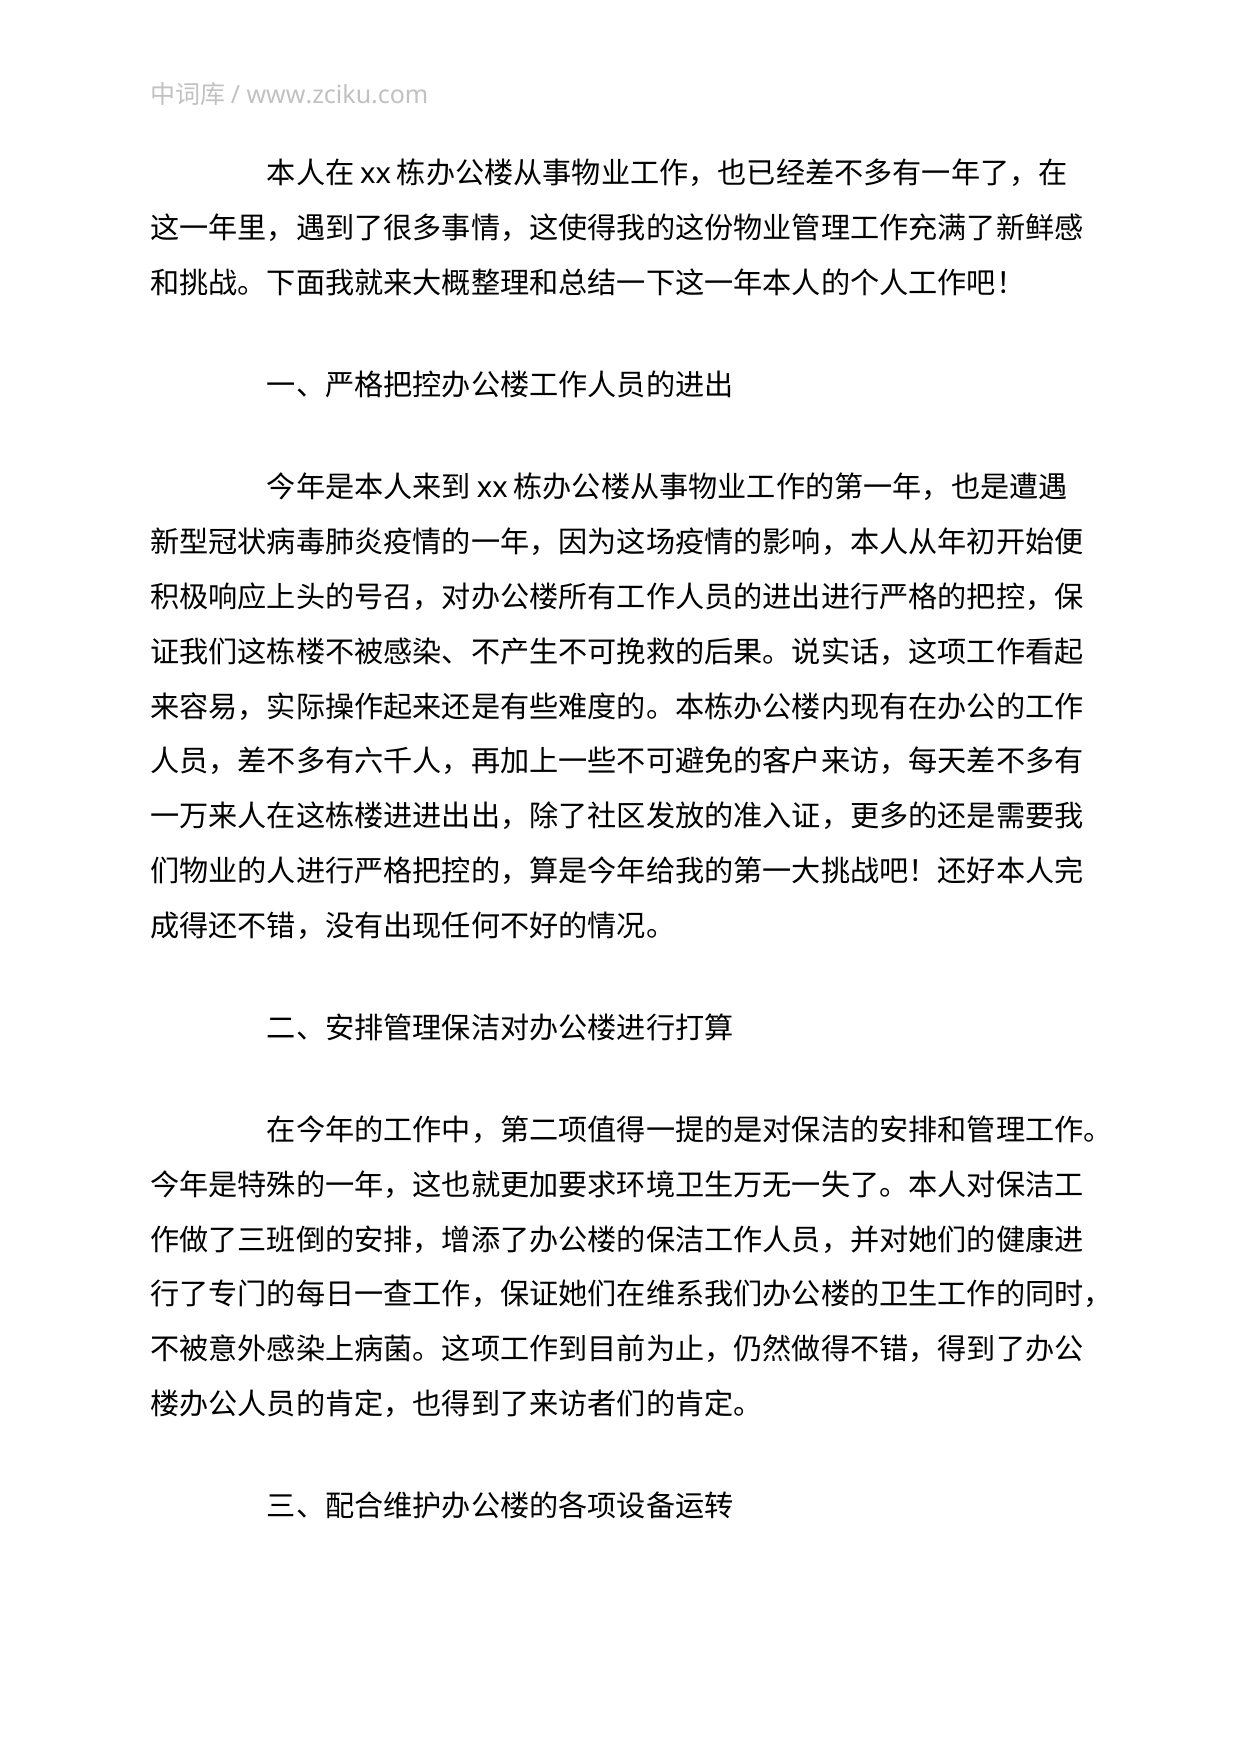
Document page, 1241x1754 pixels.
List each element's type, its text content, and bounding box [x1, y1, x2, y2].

text 今年是本人来到xx栋办公楼从事物业工作的第一年，也是遭遇新型冠状病毒肺炎疫情的一年，因为这场疫情的影响，本人从年初开始便积极响应上头的号召，对办公楼所有工作人员的进出进行严格的把控，保证我们这栋楼不被感染、不产生不可挽救的后果。说实话，这项工作看起来容易，实际操作起来还是有些难度的。本栋办公楼内现有在办公的工作人员，差不多有六千人，再加上一些不可避免的客户来访，每天差不多有一万来人在这栋楼进进出出，除了社区发放的准入证，更多的还是需要我们物业的人进行严格把控的，算是今年给我的第一大挑战吧！还好本人完成得还不错，没有出现任何不好的情况。 [150, 463, 1090, 945]
text 本人在xx栋办公楼从事物业工作，也已经差不多有一年了，在这一年里，遇到了很多事情，这使得我的这份物业管理工作充满了新鲜感和挑战。下面我就来大概整理和总结一下这一年本人的个人工作吧！ [150, 150, 1090, 302]
text 一、严格把控办公楼工作人员的进出 [150, 362, 1090, 404]
text 在今年的工作中，第二项值得一提的是对保洁的安排和管理工作。今年是特殊的一年，这也就更加要求环境卫生万无一失了。本人对保洁工作做了三班倒的安排，增添了办公楼的保洁工作人员，并对她们的健康进行了专门的每日一查工作，保证她们在维系我们办公楼的卫生工作的同时，不被意外感染上病菌。这项工作到目前为止，仍然做得不错，得到了办公楼办公人员的肯定，也得到了来访者们的肯定。 [150, 1106, 1090, 1423]
text 二、安排管理保洁对办公楼进行打算 [150, 1004, 1090, 1047]
text 三、配合维护办公楼的各项设备运转 [150, 1482, 1090, 1525]
